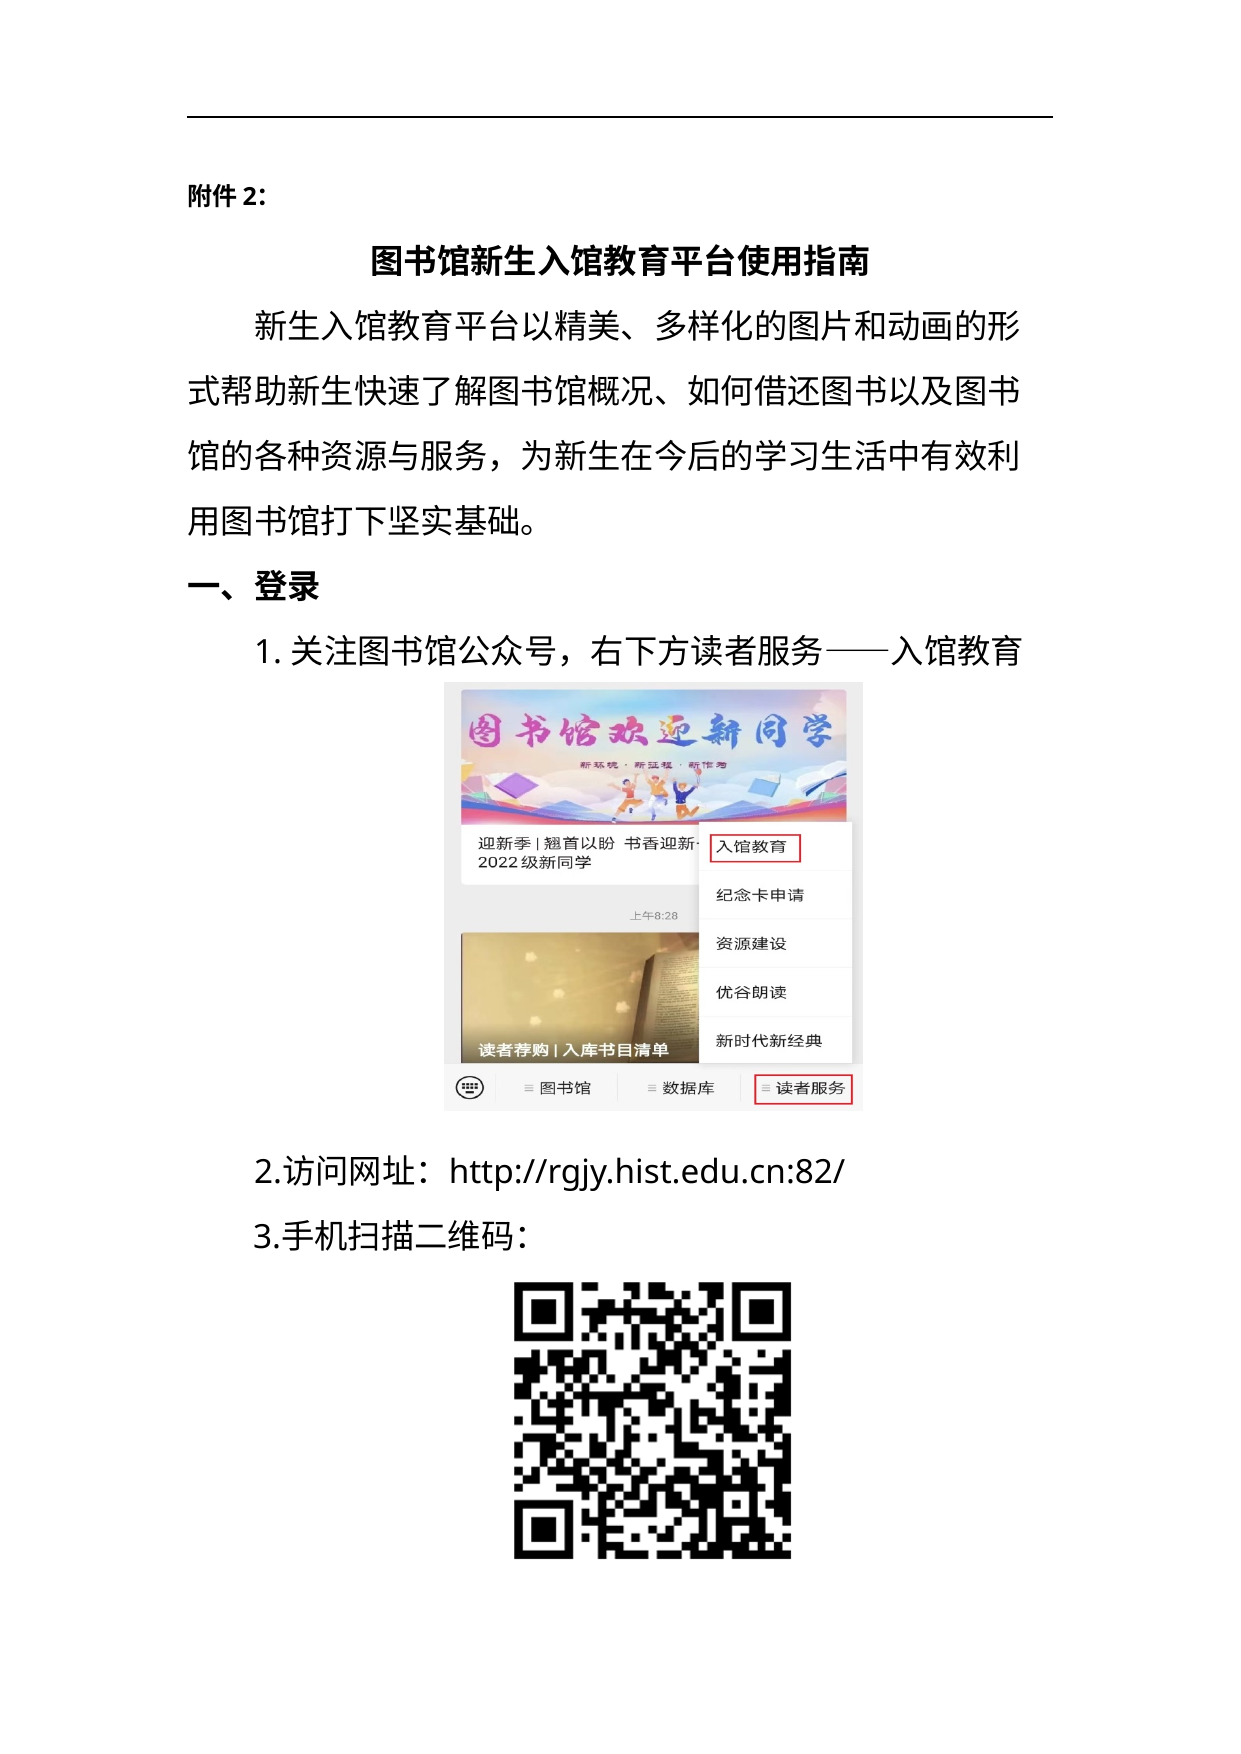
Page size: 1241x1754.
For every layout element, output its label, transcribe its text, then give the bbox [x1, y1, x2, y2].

text 图书馆新生入馆教育平台使用指南 [187, 227, 1053, 292]
picture [498, 1267, 808, 1576]
text 1. 关注图书馆公众号，右下方读者服务——入馆教育 [187, 617, 1053, 682]
text 3.手机扫描二维码： [187, 1202, 1053, 1267]
text 一、登录 [187, 552, 1053, 617]
text 2.访问网址：http://rgjy.hist.edu.cn:82/ [187, 1137, 1053, 1202]
text 新生入馆教育平台以精美、多样化的图片和动画的形式帮助新生快速了解图书馆概况、如何借还图书以及图书馆的各种资源与服务，为新生在今后的学习生活中有效利用图书馆打下坚实基础。 [187, 292, 1053, 552]
picture [444, 682, 863, 1111]
text 附件2： [187, 162, 1053, 227]
